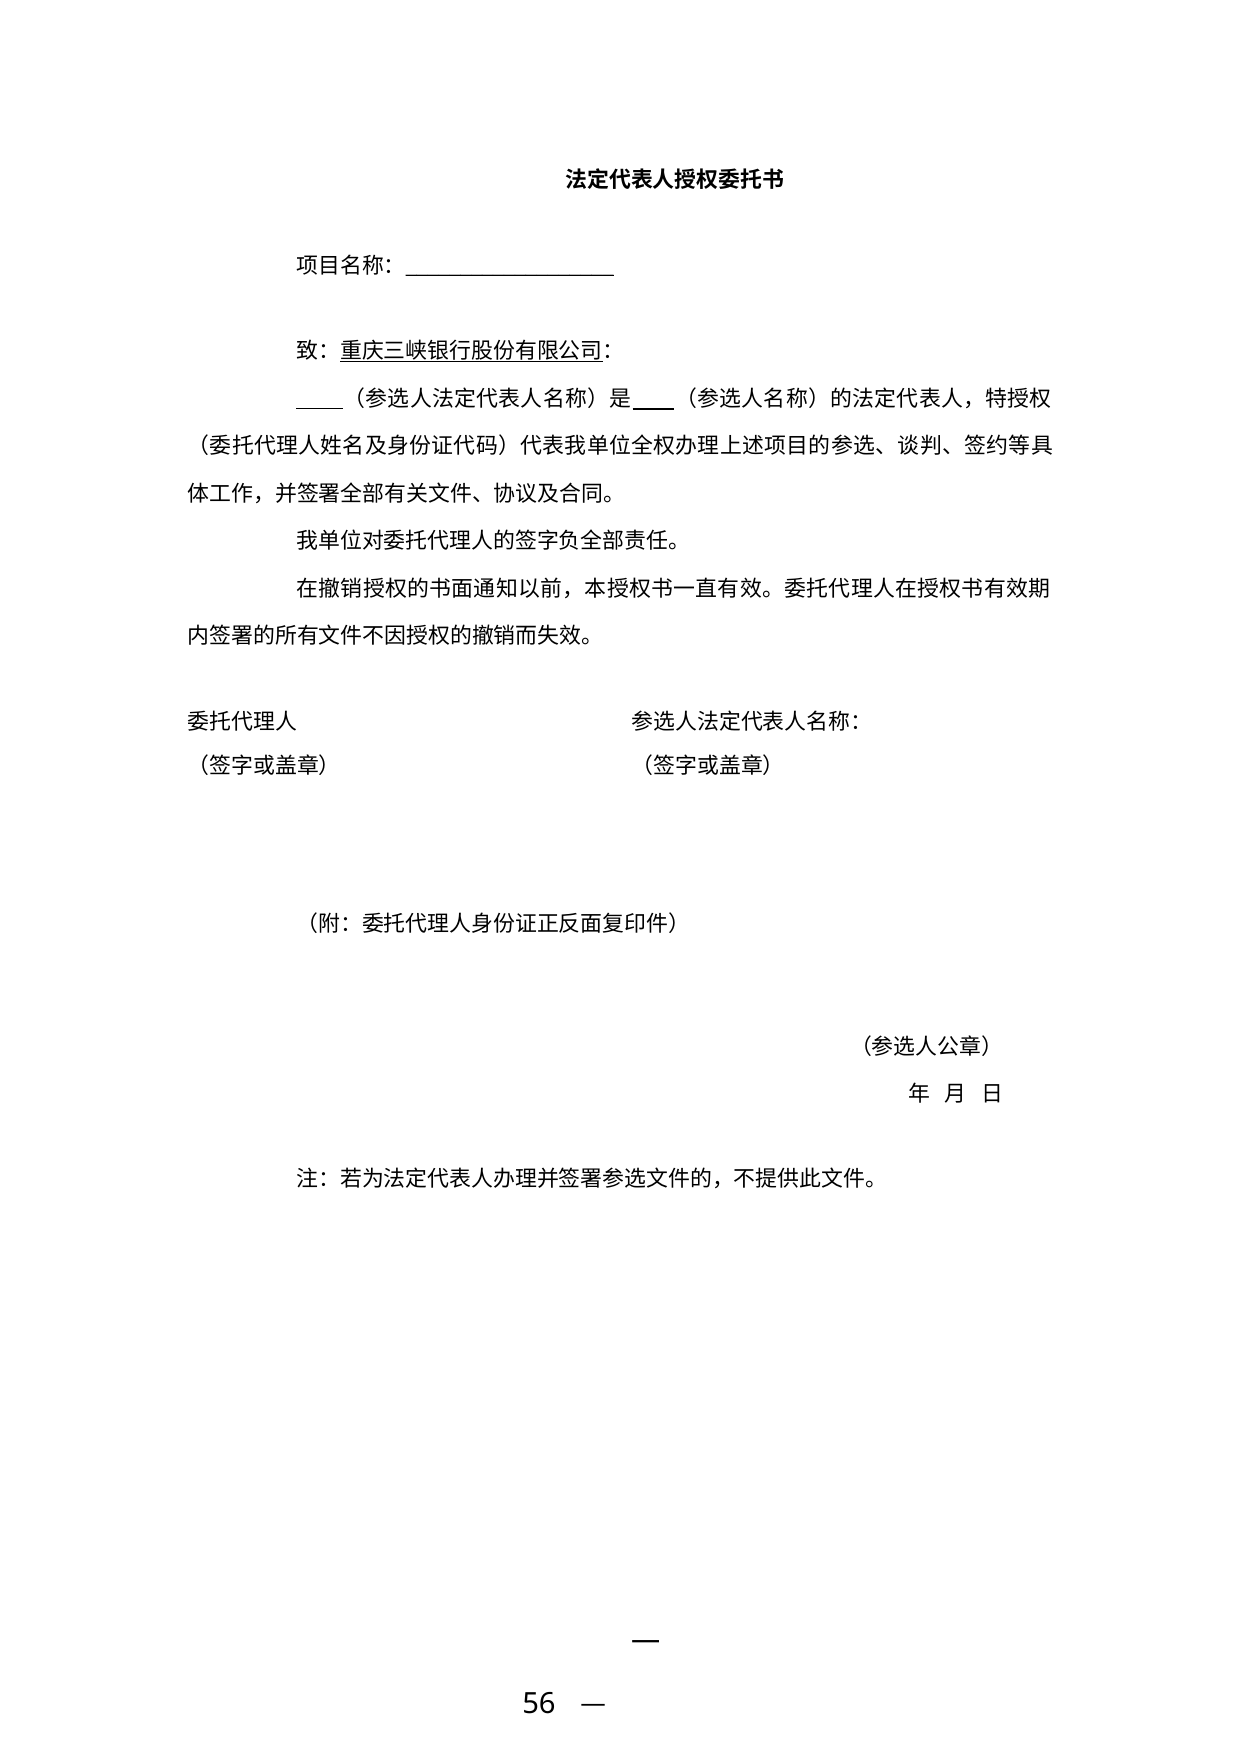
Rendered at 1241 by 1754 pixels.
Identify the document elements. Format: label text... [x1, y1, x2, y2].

text 我单位对委托代理人的签字负全部责任。 [187, 523, 1053, 555]
table_header 委托代理人 [176, 704, 620, 748]
text （附：委托代理人身份证正反面复印件） [187, 906, 1053, 937]
text 致：重庆三峡银行股份有限公司： [187, 333, 1053, 365]
text 在撤销授权的书面通知以前，本授权书一直有效。委托代理人在授权书有效期内签署的所有文件不因授权的撤销而失效。 [187, 571, 1053, 650]
text 注：若为法定代表人办理并签署参选文件的，不提供此文件。 [187, 1161, 1053, 1193]
text 年 月 日 [187, 1076, 1003, 1108]
text （参选人法定代表人名称）是 （参选人名称）的法定代表人，特授权 （委托代理人姓名及身份证代码）代表我单位全权办理上述项目的参选、谈判、签约等具体工作，并签署全部有关文件、协议及合同。 [187, 381, 1053, 508]
table_cell （签字或盖章） [620, 748, 1064, 792]
table_cell （签字或盖章） [176, 748, 620, 792]
table_header 参选人法定代表人名称： [620, 704, 1064, 748]
text 法定代表人授权委托书 [187, 162, 1053, 194]
text （参选人公章） [187, 1029, 1003, 1060]
text 项目名称：___________________ [187, 248, 1053, 280]
